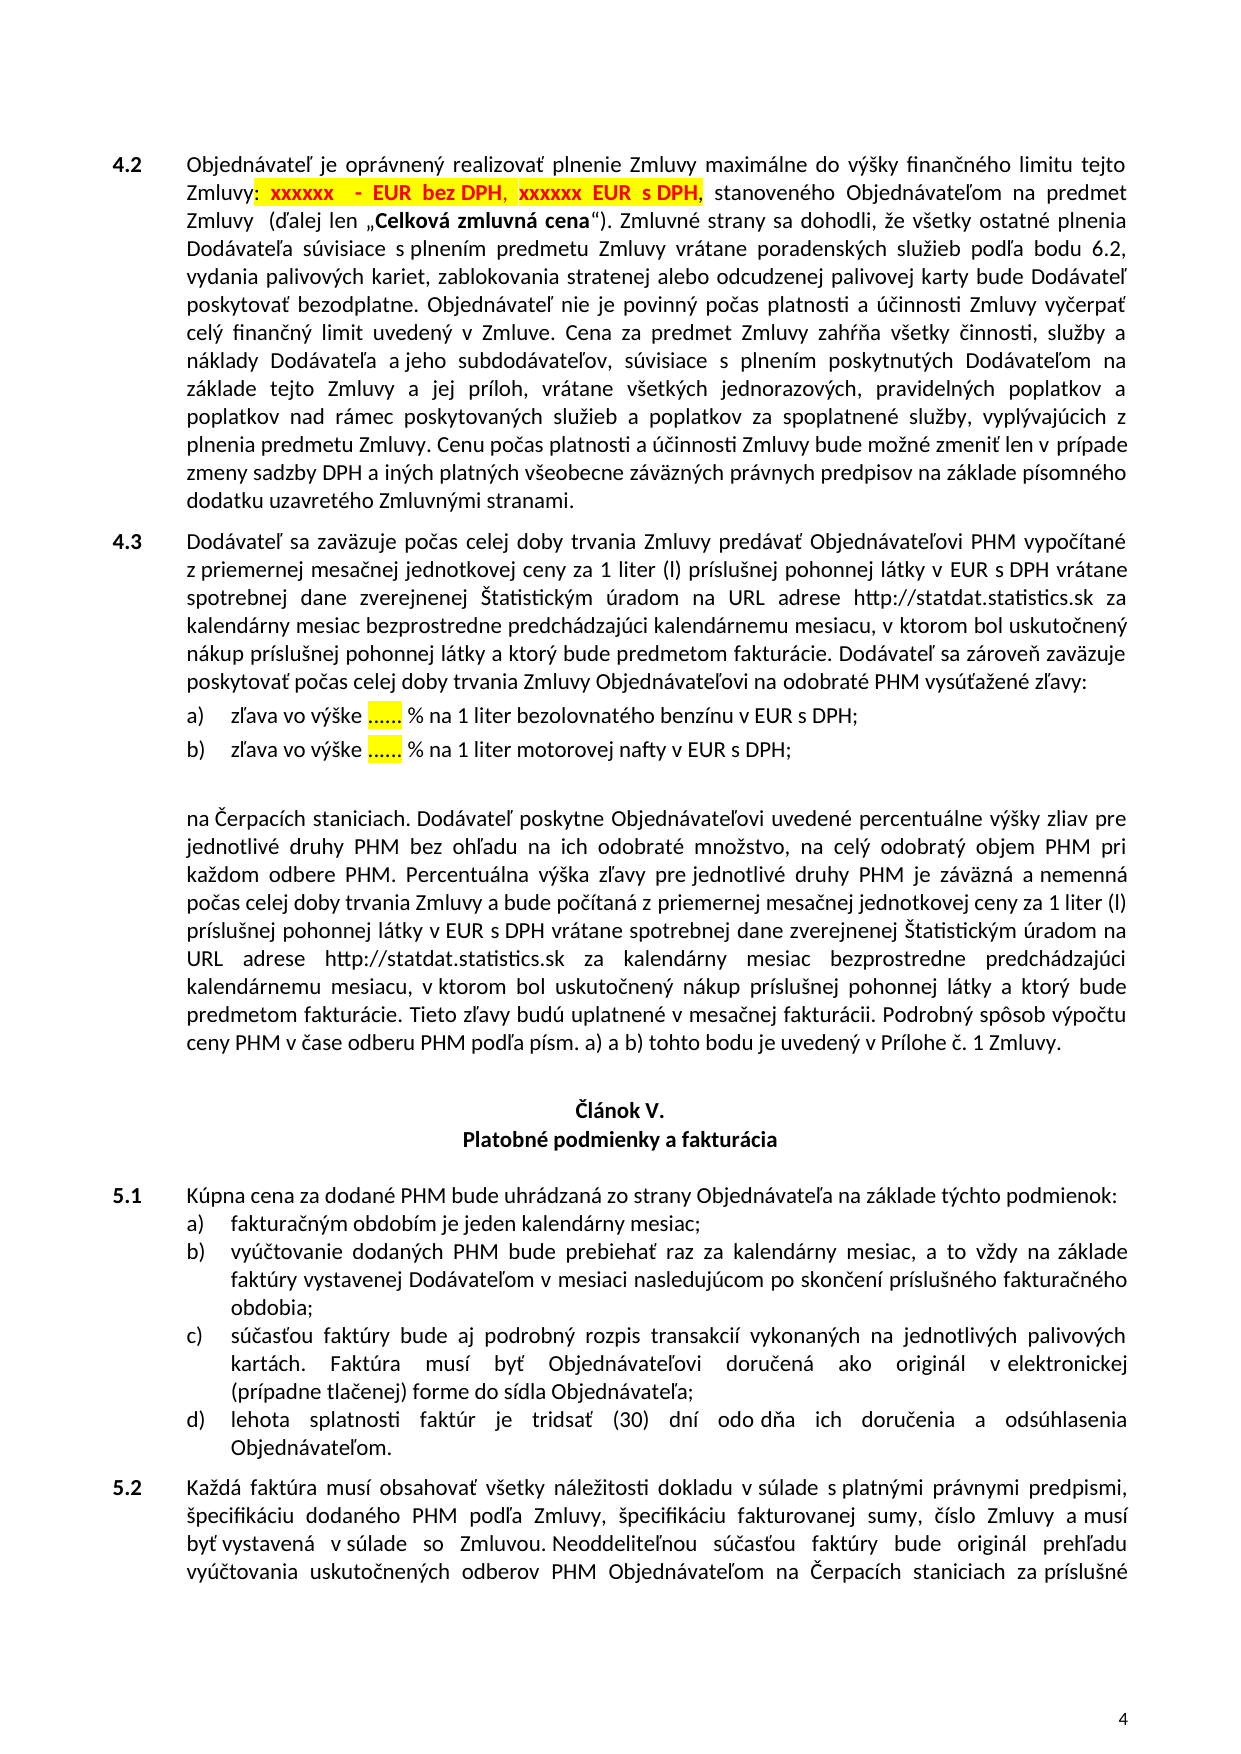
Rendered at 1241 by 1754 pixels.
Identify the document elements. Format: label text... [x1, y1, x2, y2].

list zľava vo výške ...... % na 1 liter motorovej nafty v EUR s DPH; [186, 735, 368, 763]
list zľava vo výške ...... % na 1 liter bezolovnatého benzínu v EUR s DPH; [186, 701, 368, 729]
list zľava vo výške ...... % na 1 liter motorovej nafty v EUR s DPH; [402, 735, 1128, 763]
list vyúčtovanie dodaných PHM bude prebiehať raz za kalendárny mesiac, a to vždy na základe faktúry vystavenej Dodávateľom v mesiaci nasledujúcom po skončení príslušného fakturačného obdobia; [186, 1237, 1128, 1321]
list fakturačným obdobím je jeden kalendárny mesiac; [186, 1209, 1128, 1237]
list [112, 1473, 1128, 1586]
text Platobné podmienky a fakturácia [112, 1125, 1128, 1153]
list na Čerpacích staniciach. Dodávateľ poskytne Objednávateľovi uvedené percentuálne výšky zliav pre jednotlivé druhy PHM bez ohľadu na ich odobraté množstvo, na celý odobratý objem PHM pri každom odbere PHM. Percentuálna výška zľavy pre jednotlivé druhy PHM je záväzná a nemenná počas celej doby trvania Zmluvy a bude počítaná z priemernej mesačnej jednotkovej ceny za 1 liter (l) príslušnej pohonnej látky v EUR s DPH vrátane spotrebnej dane zverejnenej Štatistickým úradom na URL adrese http://statdat.statistics.sk za kalendárny mesiac bezprostredne predchádzajúci kalendárnemu mesiacu, v ktorom bol uskutočnený nákup príslušnej pohonnej látky a ktorý bude predmetom fakturácie. Tieto zľavy budú uplatnené v mesačnej fakturácii. Podrobný spôsob výpočtu ceny PHM v čase odberu PHM podľa písm. a) a b) tohto bodu je uvedený v Prílohe č. 1 Zmluvy. [186, 804, 1128, 1056]
list Objednávateľ je oprávnený realizovať plnenie Zmluvy maximálne do výšky finančného limitu tejto Zmluvy: xxxxxx - EUR bez DPH, xxxxxx EUR s DPH, stanoveného Objednávateľom na predmet Zmluvy (ďalej len „Celková zmluvná cena“). Zmluvné strany sa dohodli, že všetky ostatné plnenia Dodávateľa súvisiace s plnením predmetu Zmluvy vrátane poradenských služieb podľa bodu 6.2, vydania palivových kariet, zablokovania stratenej alebo odcudzenej palivovej karty bude Dodávateľ poskytovať bezodplatne. Objednávateľ nie je povinný počas platnosti a účinnosti Zmluvy vyčerpať celý finančný limit uvedený v Zmluve. Cena za predmet Zmluvy zahŕňa všetky činnosti, služby a náklady Dodávateľa a jeho subdodávateľov, súvisiace s plnením poskytnutých Dodávateľom na základe tejto Zmluvy a jej príloh, vrátane všetkých jednorazových, pravidelných poplatkov a poplatkov nad rámec poskytovaných služieb a poplatkov za spoplatnené služby, vyplývajúcich z plnenia predmetu Zmluvy. Cenu počas platnosti a účinnosti Zmluvy bude možné zmeniť len v prípade zmeny sadzby DPH a iných platných všeobecne záväzných právnych predpisov na základe písomného dodatku uzavretého Zmluvnými stranami. [112, 150, 1128, 514]
list Kúpna cena za dodané PHM bude uhrádzaná zo strany Objednávateľa na základe týchto podmienok: [112, 1181, 1128, 1209]
list Dodávateľ sa zaväzuje počas celej doby trvania Zmluvy predávať Objednávateľovi PHM vypočítané z priemernej mesačnej jednotkovej ceny za 1 liter (l) príslušnej pohonnej látky v EUR s DPH vrátane spotrebnej dane zverejnenej Štatistickým úradom na URL adrese http://statdat.statistics.sk za kalendárny mesiac bezprostredne predchádzajúci kalendárnemu mesiacu, v ktorom bol uskutočnený nákup príslušnej pohonnej látky a ktorý bude predmetom fakturácie. Dodávateľ sa zároveň zaväzuje poskytovať počas celej doby trvania Zmluvy Objednávateľovi na odobraté PHM vysúťažené zľavy: [112, 527, 1128, 695]
list súčasťou faktúry bude aj podrobný rozpis transakcií vykonaných na jednotlivých palivových kartách. Faktúra musí byť Objednávateľovi doručená ako originál v elektronickej (prípadne tlačenej) forme do sídla Objednávateľa; [186, 1321, 1128, 1405]
list lehota splatnosti faktúr je tridsať (30) dní odo dňa ich doručenia a odsúhlasenia Objednávateľom. [186, 1405, 1128, 1461]
text Článok V. [112, 1097, 1128, 1125]
list zľava vo výške ...... % na 1 liter bezolovnatého benzínu v EUR s DPH; [402, 701, 1128, 729]
